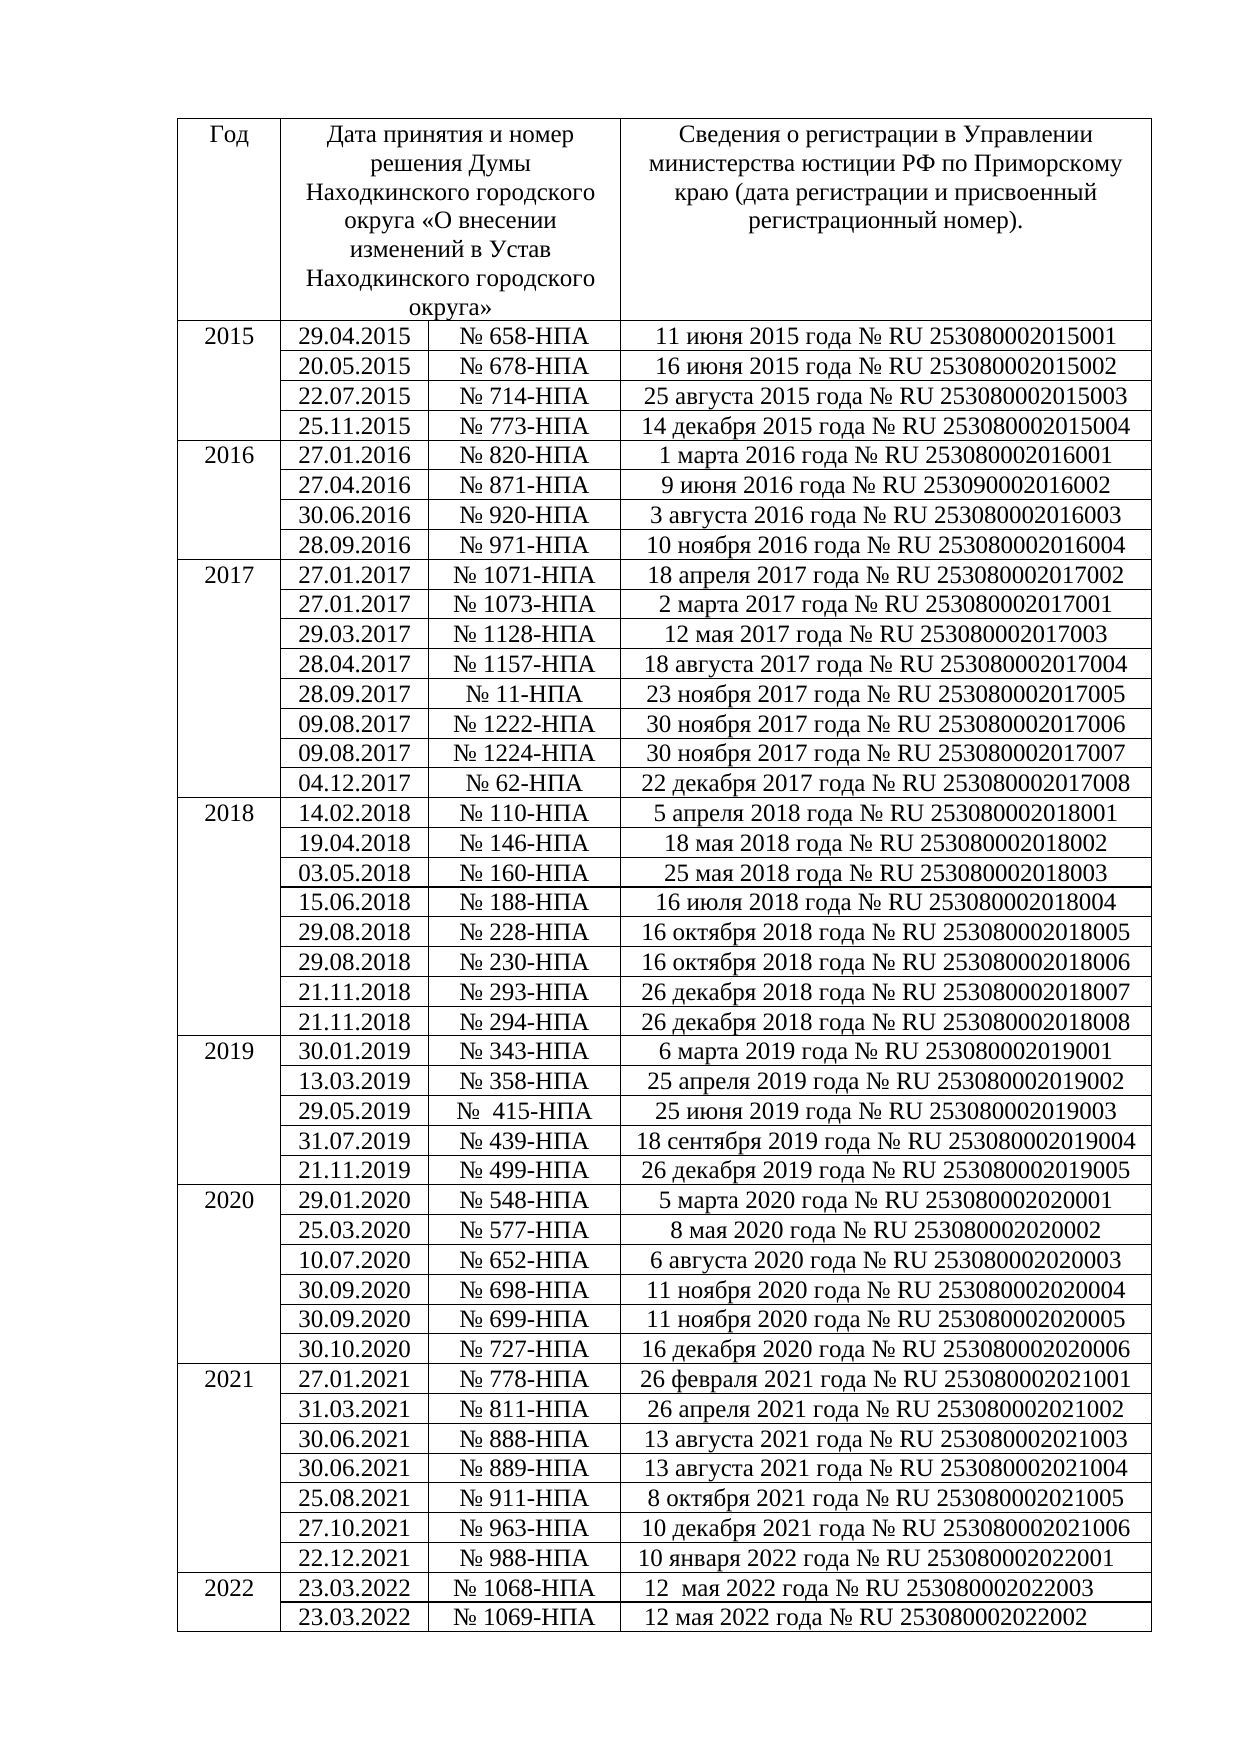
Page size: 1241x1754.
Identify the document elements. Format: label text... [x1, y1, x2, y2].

table_cell 3 августа 2016 года № RU 253080002016003 [621, 500, 1151, 529]
table_cell № 62-НПА [429, 768, 620, 797]
table_cell 30.09.2020 [281, 1275, 428, 1303]
table_cell 25.11.2015 [281, 411, 428, 439]
table_cell 10.07.2020 [281, 1245, 428, 1274]
table_cell 26 февраля 2021 года № RU 253080002021001 [621, 1364, 1151, 1393]
table_cell № 963-НПА [429, 1513, 620, 1542]
table_cell № 293-НПА [429, 977, 620, 1006]
table_cell № 714-НПА [429, 381, 620, 410]
table_cell 29.08.2018 [281, 947, 428, 976]
table_cell 31.07.2019 [281, 1126, 428, 1154]
table_cell 8 октября 2021 года № RU 253080002021005 [621, 1483, 1151, 1512]
table_cell 21.11.2019 [281, 1156, 428, 1184]
table_cell 30.06.2021 [281, 1454, 428, 1482]
table_cell 25 мая 2018 года № RU 253080002018003 [621, 858, 1151, 886]
table_cell 8 мая 2020 года № RU 253080002020002 [621, 1215, 1151, 1244]
table_cell 18 сентября 2019 года № RU 253080002019004 [621, 1126, 1151, 1154]
table_cell 2021 [178, 1364, 280, 1572]
table_cell № 188-НПА [429, 888, 620, 916]
table_cell 09.08.2017 [281, 739, 428, 767]
table_header Сведения о регистрации в Управлении министерства юстиции РФ по Приморскому краю (дата регистрации и присвоенный регистрационный номер). [621, 119, 1151, 320]
table_cell 12 мая 2017 года № RU 253080002017003 [621, 619, 1151, 648]
table_cell 13 августа 2021 года № RU 253080002021004 [621, 1454, 1151, 1482]
table_cell 16 июня 2015 года № RU 253080002015002 [621, 351, 1151, 380]
table_cell № 971-НПА [429, 530, 620, 559]
table_cell 27.01.2017 [281, 590, 428, 618]
table_cell 30.06.2016 [281, 500, 428, 529]
table_cell 10 декабря 2021 года № RU 253080002021006 [621, 1513, 1151, 1542]
table_cell № 11-НПА [429, 679, 620, 708]
table_cell 27.01.2017 [281, 560, 428, 588]
table_cell 30.10.2020 [281, 1334, 428, 1363]
table_cell 27.01.2021 [281, 1364, 428, 1393]
table_cell № 678-НПА [429, 351, 620, 380]
table_cell 29.03.2017 [281, 619, 428, 648]
table_cell 16 октября 2018 года № RU 253080002018006 [621, 947, 1151, 976]
table_cell 2017 [178, 560, 280, 797]
table_cell № 1222-НПА [429, 709, 620, 737]
table_cell 2016 [178, 441, 280, 559]
table_cell 21.11.2018 [281, 1007, 428, 1035]
table_cell 26 апреля 2021 года № RU 253080002021002 [621, 1394, 1151, 1423]
table_cell 2022 [178, 1573, 280, 1631]
table_cell 2019 [178, 1036, 280, 1184]
table_cell 25 августа 2015 года № RU 253080002015003 [621, 381, 1151, 410]
table_cell 30 ноября 2017 года № RU 253080002017007 [621, 739, 1151, 767]
table_header Год [178, 119, 280, 320]
table_cell 6 марта 2019 года № RU 253080002019001 [621, 1036, 1151, 1065]
table_cell 29.01.2020 [281, 1185, 428, 1214]
table_cell 10 ноября 2016 года № RU 253080002016004 [621, 530, 1151, 559]
table_cell 6 августа 2020 года № RU 253080002020003 [621, 1245, 1151, 1274]
table_cell 25.03.2020 [281, 1215, 428, 1244]
table_cell № 230-НПА [429, 947, 620, 976]
table_cell 2015 [178, 321, 280, 439]
table_cell 27.01.2016 [281, 441, 428, 469]
table_cell 13.03.2019 [281, 1066, 428, 1095]
table_cell 2018 [178, 798, 280, 1035]
table_cell 19.04.2018 [281, 828, 428, 857]
table_cell 03.05.2018 [281, 858, 428, 886]
table_cell 2020 [178, 1185, 280, 1363]
table_cell 30.01.2019 [281, 1036, 428, 1065]
table_cell № 699-НПА [429, 1305, 620, 1333]
table_cell № 1224-НПА [429, 739, 620, 767]
table_cell № 658-НПА [429, 321, 620, 350]
table_cell № 1128-НПА [429, 619, 620, 648]
table_cell № 911-НПА [429, 1483, 620, 1512]
table_cell 5 марта 2020 года № RU 253080002020001 [621, 1185, 1151, 1214]
table_cell № 811-НПА [429, 1394, 620, 1423]
table_cell 28.09.2016 [281, 530, 428, 559]
table_cell № 160-НПА [429, 858, 620, 886]
table_cell 16 декабря 2020 года № RU 253080002020006 [621, 1334, 1151, 1363]
table_cell 12 мая 2022 года № RU 253080002022003 [621, 1573, 1151, 1601]
table_cell № 358-НПА [429, 1066, 620, 1095]
table_cell 09.08.2017 [281, 709, 428, 737]
table_cell 21.11.2018 [281, 977, 428, 1006]
table_cell 10 января 2022 года № RU 253080002022001 [621, 1543, 1151, 1572]
table_cell 11 ноября 2020 года № RU 253080002020005 [621, 1305, 1151, 1333]
table_cell 5 апреля 2018 года № RU 253080002018001 [621, 798, 1151, 827]
table_cell 26 декабря 2018 года № RU 253080002018008 [621, 1007, 1151, 1035]
table_cell № 652-НПА [429, 1245, 620, 1274]
table_cell 26 декабря 2018 года № RU 253080002018007 [621, 977, 1151, 1006]
table_cell 1 марта 2016 года № RU 253080002016001 [621, 441, 1151, 469]
table_cell № 1071-НПА [429, 560, 620, 588]
table_cell 14.02.2018 [281, 798, 428, 827]
table_cell 22 декабря 2017 года № RU 253080002017008 [621, 768, 1151, 797]
table_cell 28.04.2017 [281, 649, 428, 678]
table_cell 12 мая 2022 года № RU 253080002022002 [621, 1603, 1151, 1631]
table_cell 22.12.2021 [281, 1543, 428, 1572]
table_cell № 888-НПА [429, 1424, 620, 1452]
table_cell 29.05.2019 [281, 1096, 428, 1125]
table_cell 11 ноября 2020 года № RU 253080002020004 [621, 1275, 1151, 1303]
table_cell 18 апреля 2017 года № RU 253080002017002 [621, 560, 1151, 588]
table_cell № 920-НПА [429, 500, 620, 529]
table_cell 29.08.2018 [281, 917, 428, 946]
table_cell № 727-НПА [429, 1334, 620, 1363]
table_cell 25 апреля 2019 года № RU 253080002019002 [621, 1066, 1151, 1095]
table_cell 27.04.2016 [281, 470, 428, 499]
table_cell 14 декабря 2015 года № RU 253080002015004 [621, 411, 1151, 439]
table_cell 23 ноября 2017 года № RU 253080002017005 [621, 679, 1151, 708]
table_cell 23.03.2022 [281, 1573, 428, 1601]
table_cell 25.08.2021 [281, 1483, 428, 1512]
table_cell № 988-НПА [429, 1543, 620, 1572]
table_cell 20.05.2015 [281, 351, 428, 380]
table_cell 27.10.2021 [281, 1513, 428, 1542]
table_cell 23.03.2022 [281, 1603, 428, 1631]
table_cell 18 августа 2017 года № RU 253080002017004 [621, 649, 1151, 678]
table_cell № 1157-НПА [429, 649, 620, 678]
table_cell № 1069-НПА [429, 1603, 620, 1631]
table_cell № 439-НПА [429, 1126, 620, 1154]
table_cell 28.09.2017 [281, 679, 428, 708]
table_cell № 548-НПА [429, 1185, 620, 1214]
table_cell 22.07.2015 [281, 381, 428, 410]
table_cell № 698-НПА [429, 1275, 620, 1303]
table_cell 30 ноября 2017 года № RU 253080002017006 [621, 709, 1151, 737]
table_cell № 146-НПА [429, 828, 620, 857]
table_cell 16 июля 2018 года № RU 253080002018004 [621, 888, 1151, 916]
table_header Дата принятия и номер решения Думы Находкинского городского округа «О внесении изменений в Устав Находкинского городского округа» [281, 119, 620, 320]
table_cell № 110-НПА [429, 798, 620, 827]
table_cell 26 декабря 2019 года № RU 253080002019005 [621, 1156, 1151, 1184]
table_cell 30.09.2020 [281, 1305, 428, 1333]
table_cell 31.03.2021 [281, 1394, 428, 1423]
table_cell 25 июня 2019 года № RU 253080002019003 [621, 1096, 1151, 1125]
table_cell 04.12.2017 [281, 768, 428, 797]
table_cell № 778-НПА [429, 1364, 620, 1393]
table_cell 2 марта 2017 года № RU 253080002017001 [621, 590, 1151, 618]
table_cell 13 августа 2021 года № RU 253080002021003 [621, 1424, 1151, 1452]
table_cell № 1073-НПА [429, 590, 620, 618]
table_cell № 343-НПА [429, 1036, 620, 1065]
table_cell 29.04.2015 [281, 321, 428, 350]
table_cell № 415-НПА [429, 1096, 620, 1125]
table_cell № 228-НПА [429, 917, 620, 946]
table_cell 9 июня 2016 года № RU 253090002016002 [621, 470, 1151, 499]
table_cell № 577-НПА [429, 1215, 620, 1244]
table_cell 11 июня 2015 года № RU 253080002015001 [621, 321, 1151, 350]
table_cell № 499-НПА [429, 1156, 620, 1184]
table_cell 18 мая 2018 года № RU 253080002018002 [621, 828, 1151, 857]
table_cell № 1068-НПА [429, 1573, 620, 1601]
table_cell № 820-НПА [429, 441, 620, 469]
table_cell 30.06.2021 [281, 1424, 428, 1452]
table_cell 15.06.2018 [281, 888, 428, 916]
table_cell № 773-НПА [429, 411, 620, 439]
table_cell № 294-НПА [429, 1007, 620, 1035]
table_cell № 889-НПА [429, 1454, 620, 1482]
table_cell № 871-НПА [429, 470, 620, 499]
table_cell 16 октября 2018 года № RU 253080002018005 [621, 917, 1151, 946]
